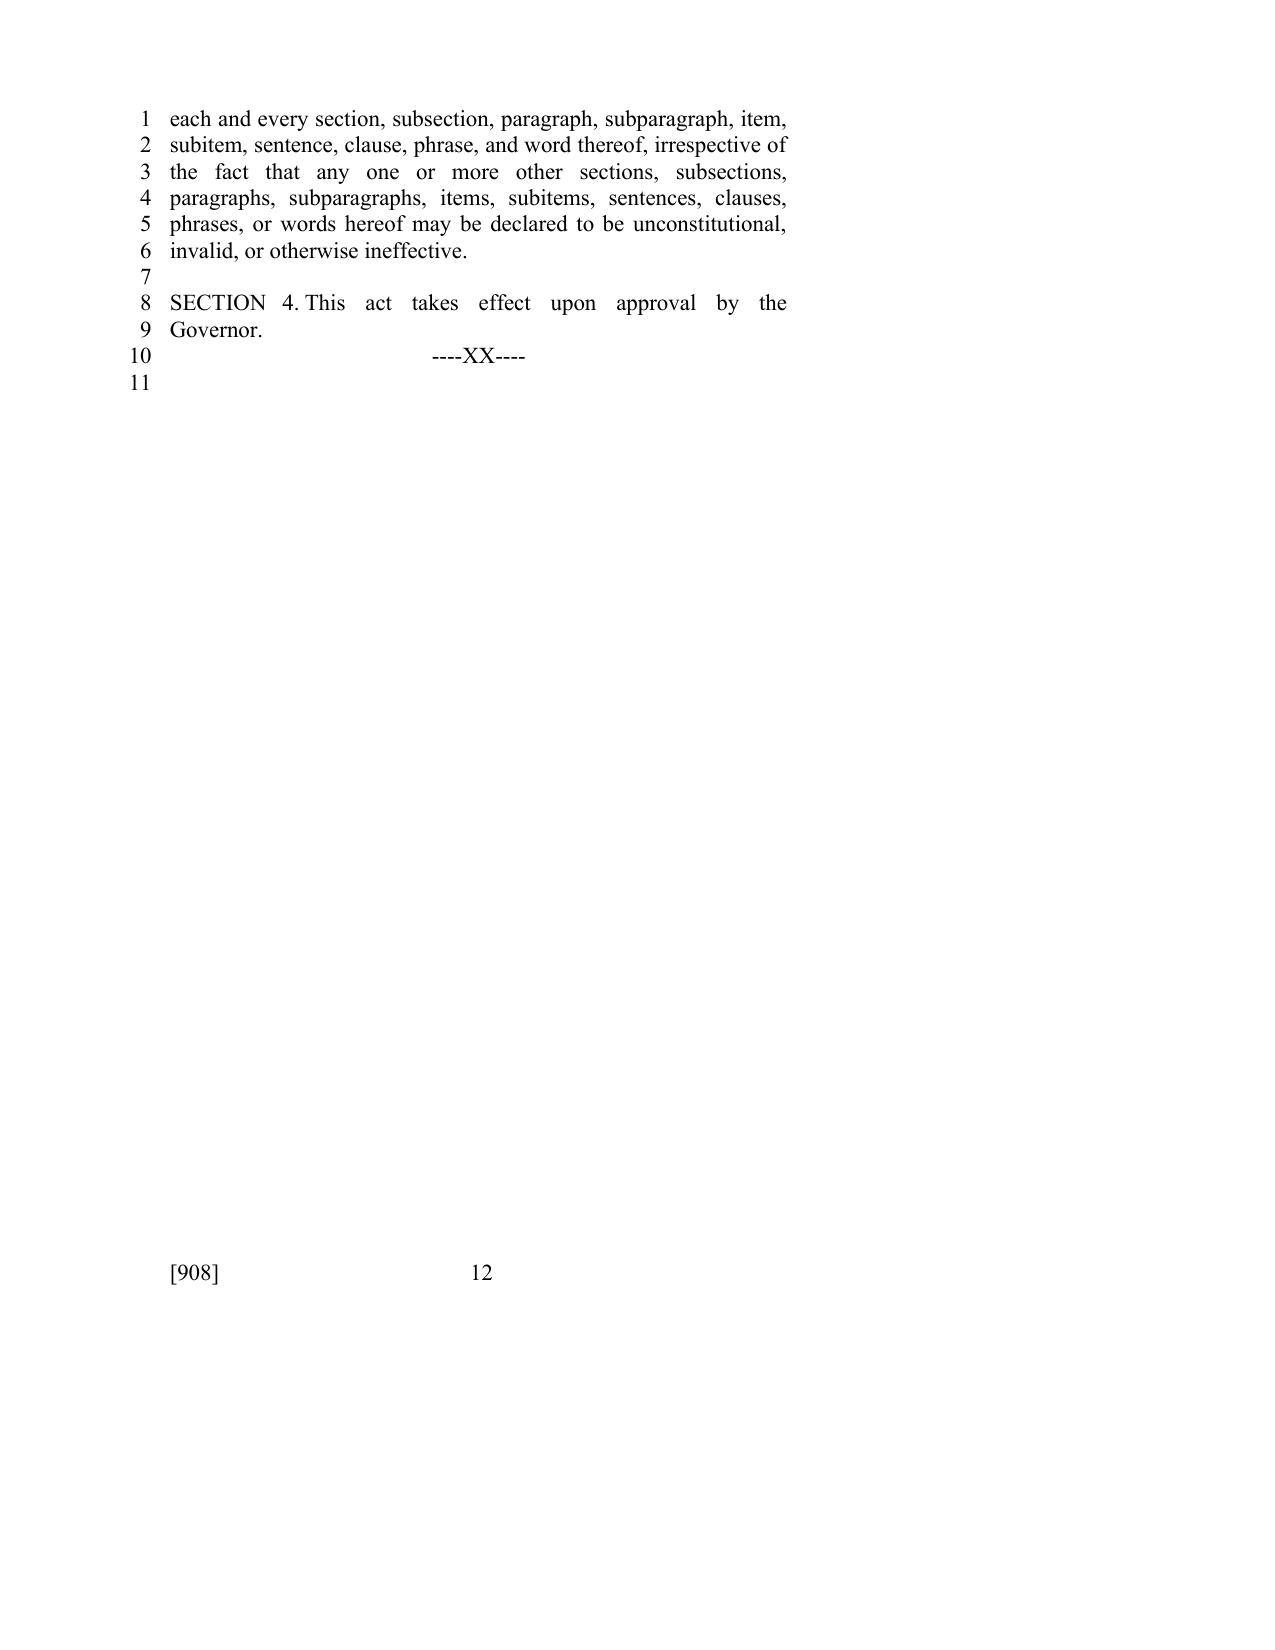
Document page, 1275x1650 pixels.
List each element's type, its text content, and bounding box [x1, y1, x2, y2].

text ----XX---- [169, 342, 787, 368]
text SECTION 4. This act takes effect upon approval by the Governor. [169, 289, 787, 342]
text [169, 105, 787, 263]
